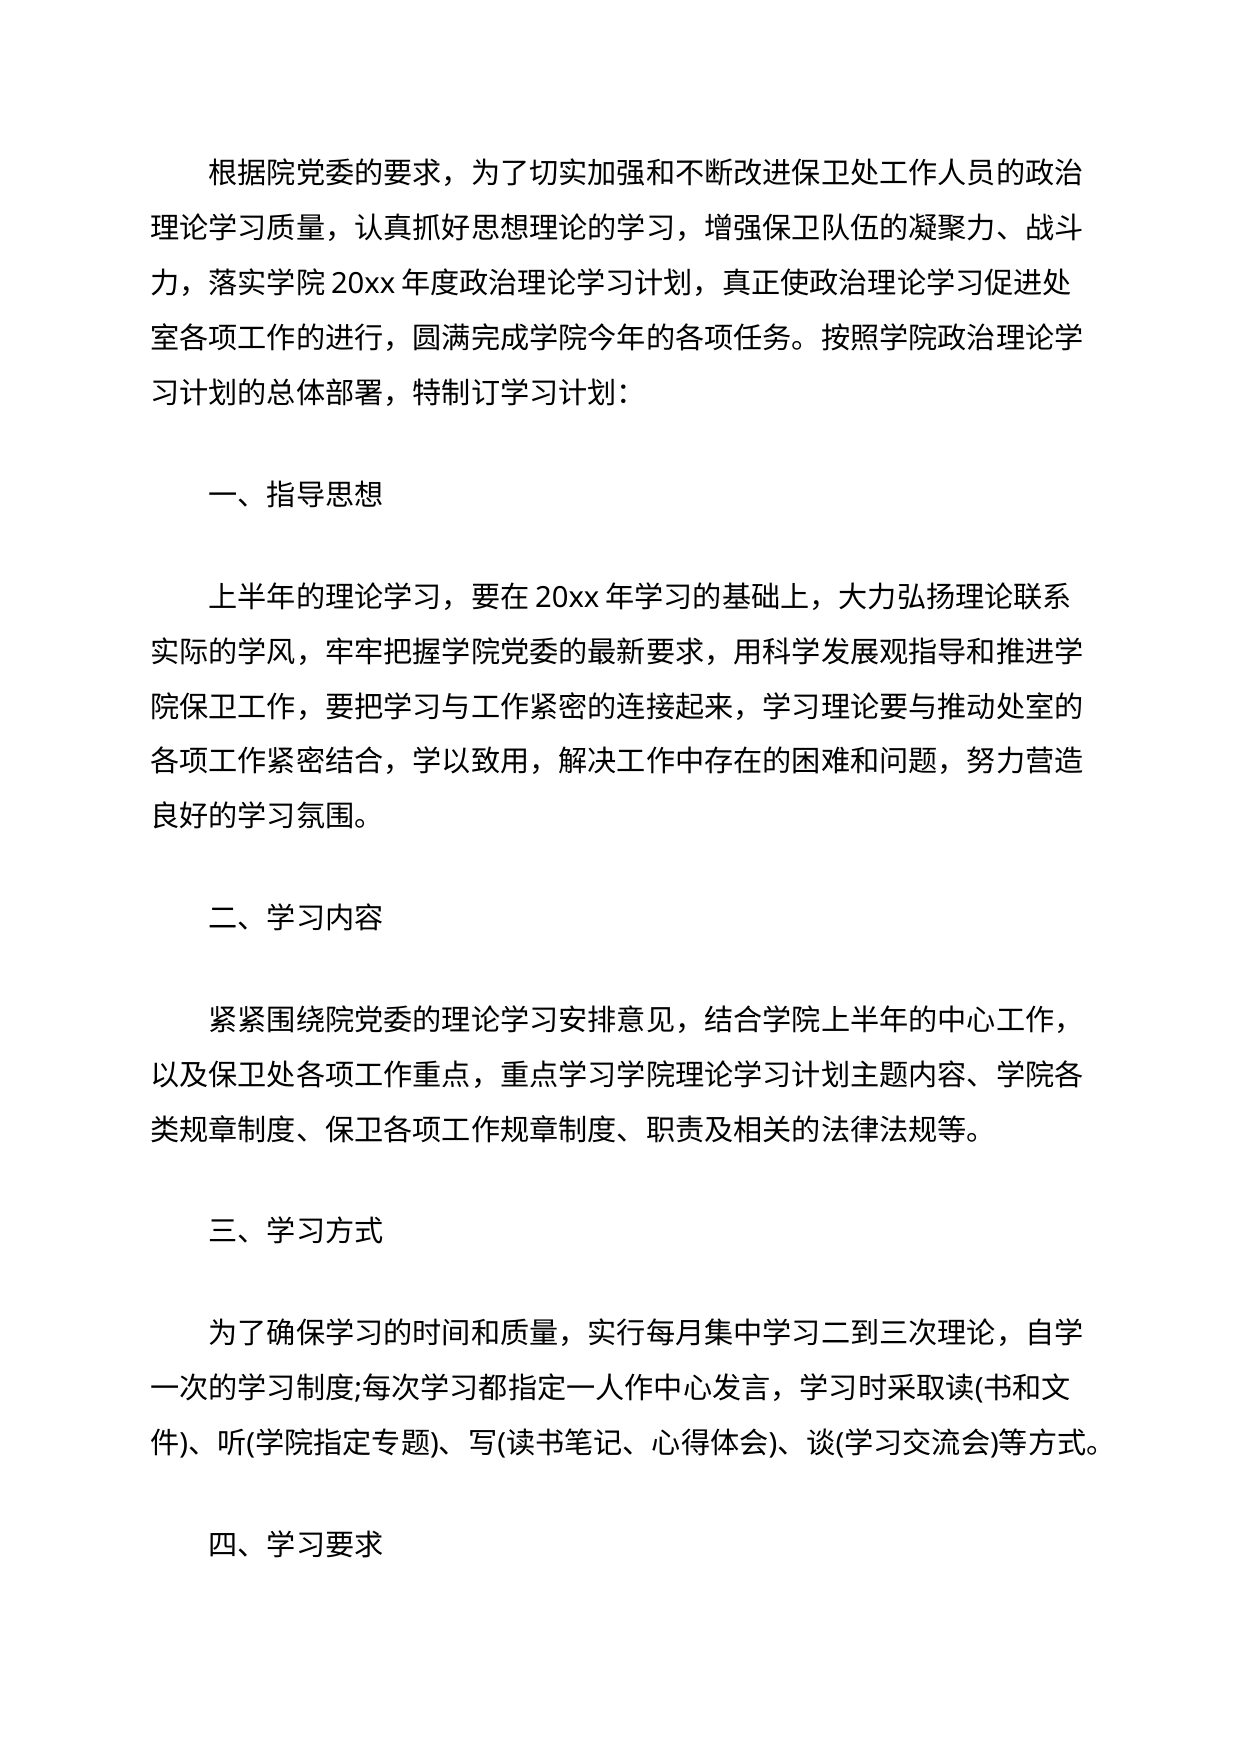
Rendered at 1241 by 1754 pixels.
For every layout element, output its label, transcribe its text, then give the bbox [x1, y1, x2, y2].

text 三、学习方式 [150, 1208, 1090, 1250]
text 为了确保学习的时间和质量，实行每月集中学习二到三次理论，自学一次的学习制度;每次学习都指定一人作中心发言，学习时采取读(书和文件)、听(学院指定专题)、写(读书笔记、心得体会)、谈(学习交流会)等方式。 [150, 1310, 1090, 1462]
text 一、指导思想 [150, 471, 1090, 514]
text 二、学习内容 [150, 895, 1090, 937]
text 紧紧围绕院党委的理论学习安排意见，结合学院上半年的中心工作，以及保卫处各项工作重点，重点学习学院理论学习计划主题内容、学院各类规章制度、保卫各项工作规章制度、职责及相关的法律法规等。 [150, 996, 1090, 1148]
text 根据院党委的要求，为了切实加强和不断改进保卫处工作人员的政治理论学习质量，认真抓好思想理论的学习，增强保卫队伍的凝聚力、战斗力，落实学院20xx年度政治理论学习计划，真正使政治理论学习促进处室各项工作的进行，圆满完成学院今年的各项任务。按照学院政治理论学习计划的总体部署，特制订学习计划： [150, 150, 1090, 412]
text 上半年的理论学习，要在20xx年学习的基础上，大力弘扬理论联系实际的学风，牢牢把握学院党委的最新要求，用科学发展观指导和推进学院保卫工作，要把学习与工作紧密的连接起来，学习理论要与推动处室的各项工作紧密结合，学以致用，解决工作中存在的困难和问题，努力营造良好的学习氛围。 [150, 573, 1090, 835]
text 四、学习要求 [150, 1522, 1090, 1564]
